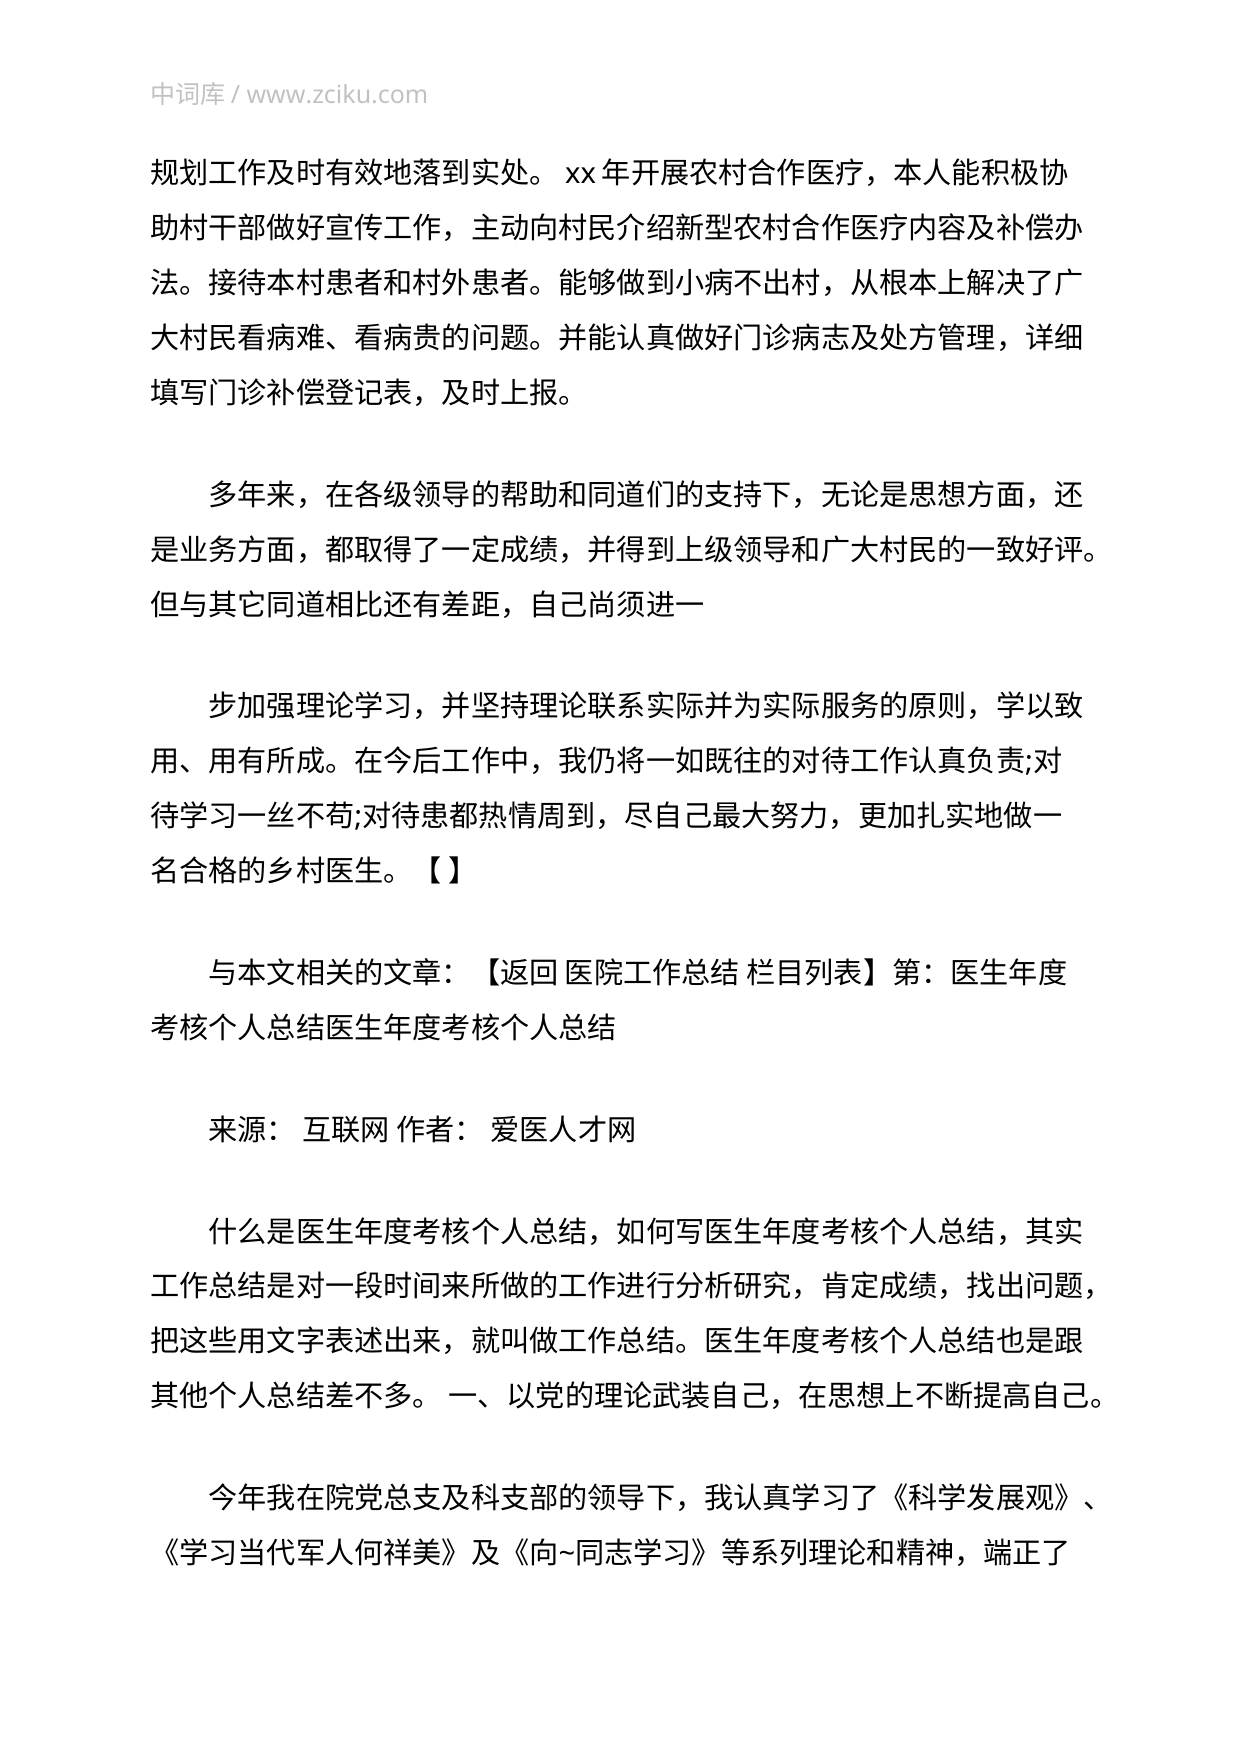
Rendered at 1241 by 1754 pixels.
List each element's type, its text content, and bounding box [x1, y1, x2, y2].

text 步加强理论学习，并坚持理论联系实际并为实际服务的原则，学以致用、用有所成。在今后工作中，我仍将一如既往的对待工作认真负责;对待学习一丝不苟;对待患都热情周到，尽自己最大努力，更加扎实地做一名合格的乡村医生。【 】 [150, 683, 1090, 890]
text 与本文相关的文章：【返回 医院工作总结 栏目列表】第：医生年度考核个人总结医生年度考核个人总结 [150, 950, 1090, 1047]
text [150, 1474, 1090, 1572]
text 什么是医生年度考核个人总结，如何写医生年度考核个人总结，其实工作总结是对一段时间来所做的工作进行分析研究，肯定成绩，找出问题，把这些用文字表述出来，就叫做工作总结。医生年度考核个人总结也是跟其他个人总结差不多。 一、以党的理论武装自己，在思想上不断提高自己。 [150, 1208, 1090, 1415]
text 多年来，在各级领导的帮助和同道们的支持下，无论是思想方面，还是业务方面，都取得了一定成绩，并得到上级领导和广大村民的一致好评。但与其它同道相比还有差距，自己尚须进一 [150, 471, 1090, 623]
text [150, 150, 1090, 412]
text 来源： 互联网 作者： 爱医人才网 [150, 1106, 1090, 1149]
